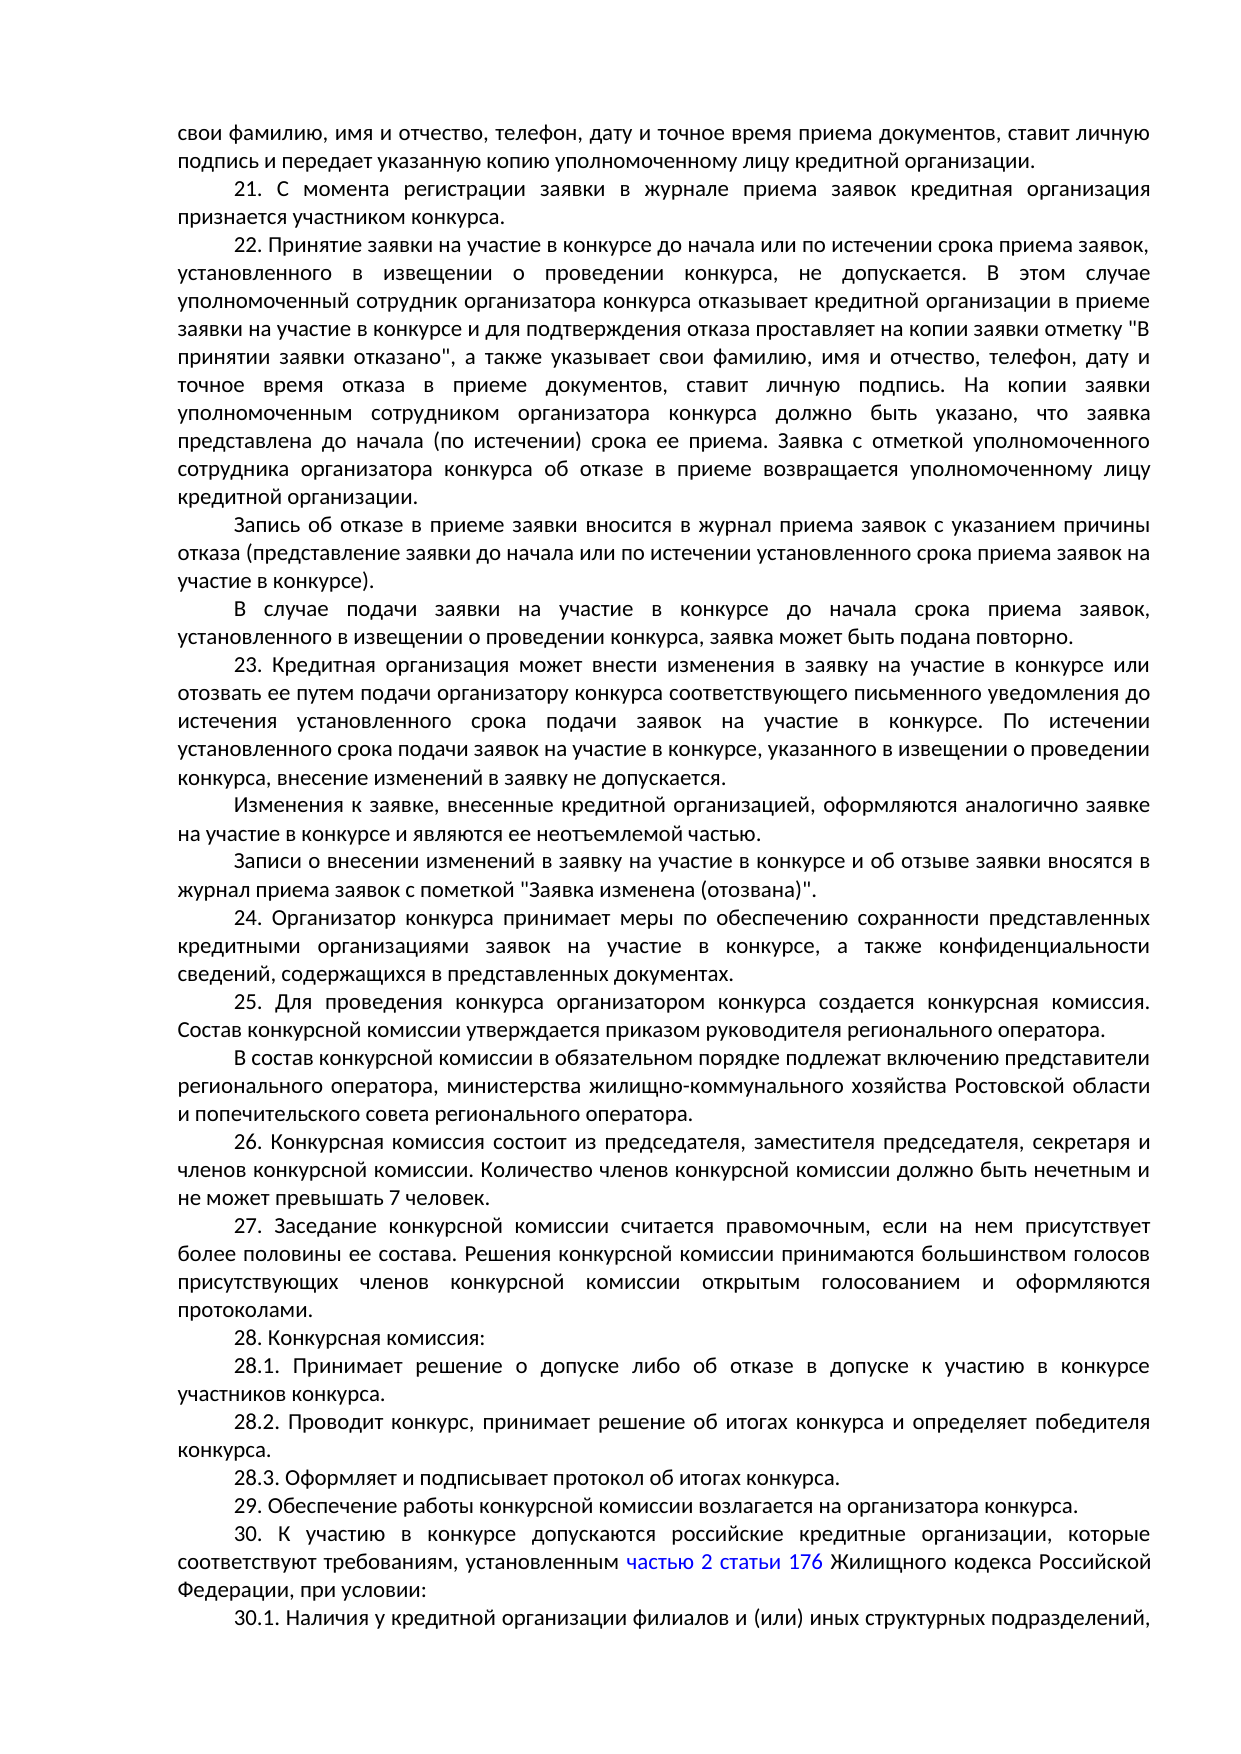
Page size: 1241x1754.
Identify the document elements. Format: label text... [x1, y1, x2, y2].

text 28.3. Оформляет и подписывает протокол об итогах конкурса. [177, 1463, 1152, 1491]
text 23. Кредитная организация может внести изменения в заявку на участие в конкурсе или отозвать ее путем подачи организатору конкурса соответствующего письменного уведомления до истечения установленного срока подачи заявок на участие в конкурсе. По истечении установленного срока подачи заявок на участие в конкурсе, указанного в извещении о проведении конкурса, внесение изменений в заявку не допускается. [177, 651, 1152, 791]
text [177, 118, 1152, 174]
text 28.2. Проводит конкурс, принимает решение об итогах конкурса и определяет победителя конкурса. [177, 1407, 1152, 1463]
text 28. Конкурсная комиссия: [177, 1323, 1152, 1351]
text В состав конкурсной комиссии в обязательном порядке подлежат включению представители регионального оператора, министерства жилищно-коммунального хозяйства Ростовской области и попечительского совета регионального оператора. [177, 1043, 1152, 1127]
text 26. Конкурсная комиссия состоит из председателя, заместителя председателя, секретаря и членов конкурсной комиссии. Количество членов конкурсной комиссии должно быть нечетным и не может превышать 7 человек. [177, 1127, 1152, 1211]
text 24. Организатор конкурса принимает меры по обеспечению сохранности представленных кредитными организациями заявок на участие в конкурсе, а также конфиденциальности сведений, содержащихся в представленных документах. [177, 903, 1152, 987]
text Записи о внесении изменений в заявку на участие в конкурсе и об отзыве заявки вносятся в журнал приема заявок с пометкой "Заявка изменена (отозвана)". [177, 847, 1152, 903]
text 25. Для проведения конкурса организатором конкурса создается конкурсная комиссия. Состав конкурсной комиссии утверждается приказом руководителя регионального оператора. [177, 987, 1152, 1043]
text Изменения к заявке, внесенные кредитной организацией, оформляются аналогично заявке на участие в конкурсе и являются ее неотъемлемой частью. [177, 791, 1152, 847]
text 22. Принятие заявки на участие в конкурсе до начала или по истечении срока приема заявок, установленного в извещении о проведении конкурса, не допускается. В этом случае уполномоченный сотрудник организатора конкурса отказывает кредитной организации в приеме заявки на участие в конкурсе и для подтверждения отказа проставляет на копии заявки отметку "В принятии заявки отказано", а также указывает свои фамилию, имя и отчество, телефон, дату и точное время отказа в приеме документов, ставит личную подпись. На копии заявки уполномоченным сотрудником организатора конкурса должно быть указано, что заявка представлена до начала (по истечении) срока ее приема. Заявка с отметкой уполномоченного сотрудника организатора конкурса об отказе в приеме возвращается уполномоченному лицу кредитной организации. [177, 230, 1152, 510]
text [177, 1603, 1152, 1631]
text 28.1. Принимает решение о допуске либо об отказе в допуске к участию в конкурсе участников конкурса. [177, 1351, 1152, 1407]
text 30. К участию в конкурсе допускаются российские кредитные организации, которые соответствуют требованиям, установленным частью 2 статьи 176 Жилищного кодекса Российской Федерации, при условии: [177, 1519, 1152, 1603]
text 27. Заседание конкурсной комиссии считается правомочным, если на нем присутствует более половины ее состава. Решения конкурсной комиссии принимаются большинством голосов присутствующих членов конкурсной комиссии открытым голосованием и оформляются протоколами. [177, 1211, 1152, 1323]
text В случае подачи заявки на участие в конкурсе до начала срока приема заявок, установленного в извещении о проведении конкурса, заявка может быть подана повторно. [177, 594, 1152, 651]
text Запись об отказе в приеме заявки вносится в журнал приема заявок с указанием причины отказа (представление заявки до начала или по истечении установленного срока приема заявок на участие в конкурсе). [177, 510, 1152, 594]
text 21. С момента регистрации заявки в журнале приема заявок кредитная организация признается участником конкурса. [177, 174, 1152, 230]
text 29. Обеспечение работы конкурсной комиссии возлагается на организатора конкурса. [177, 1491, 1152, 1519]
